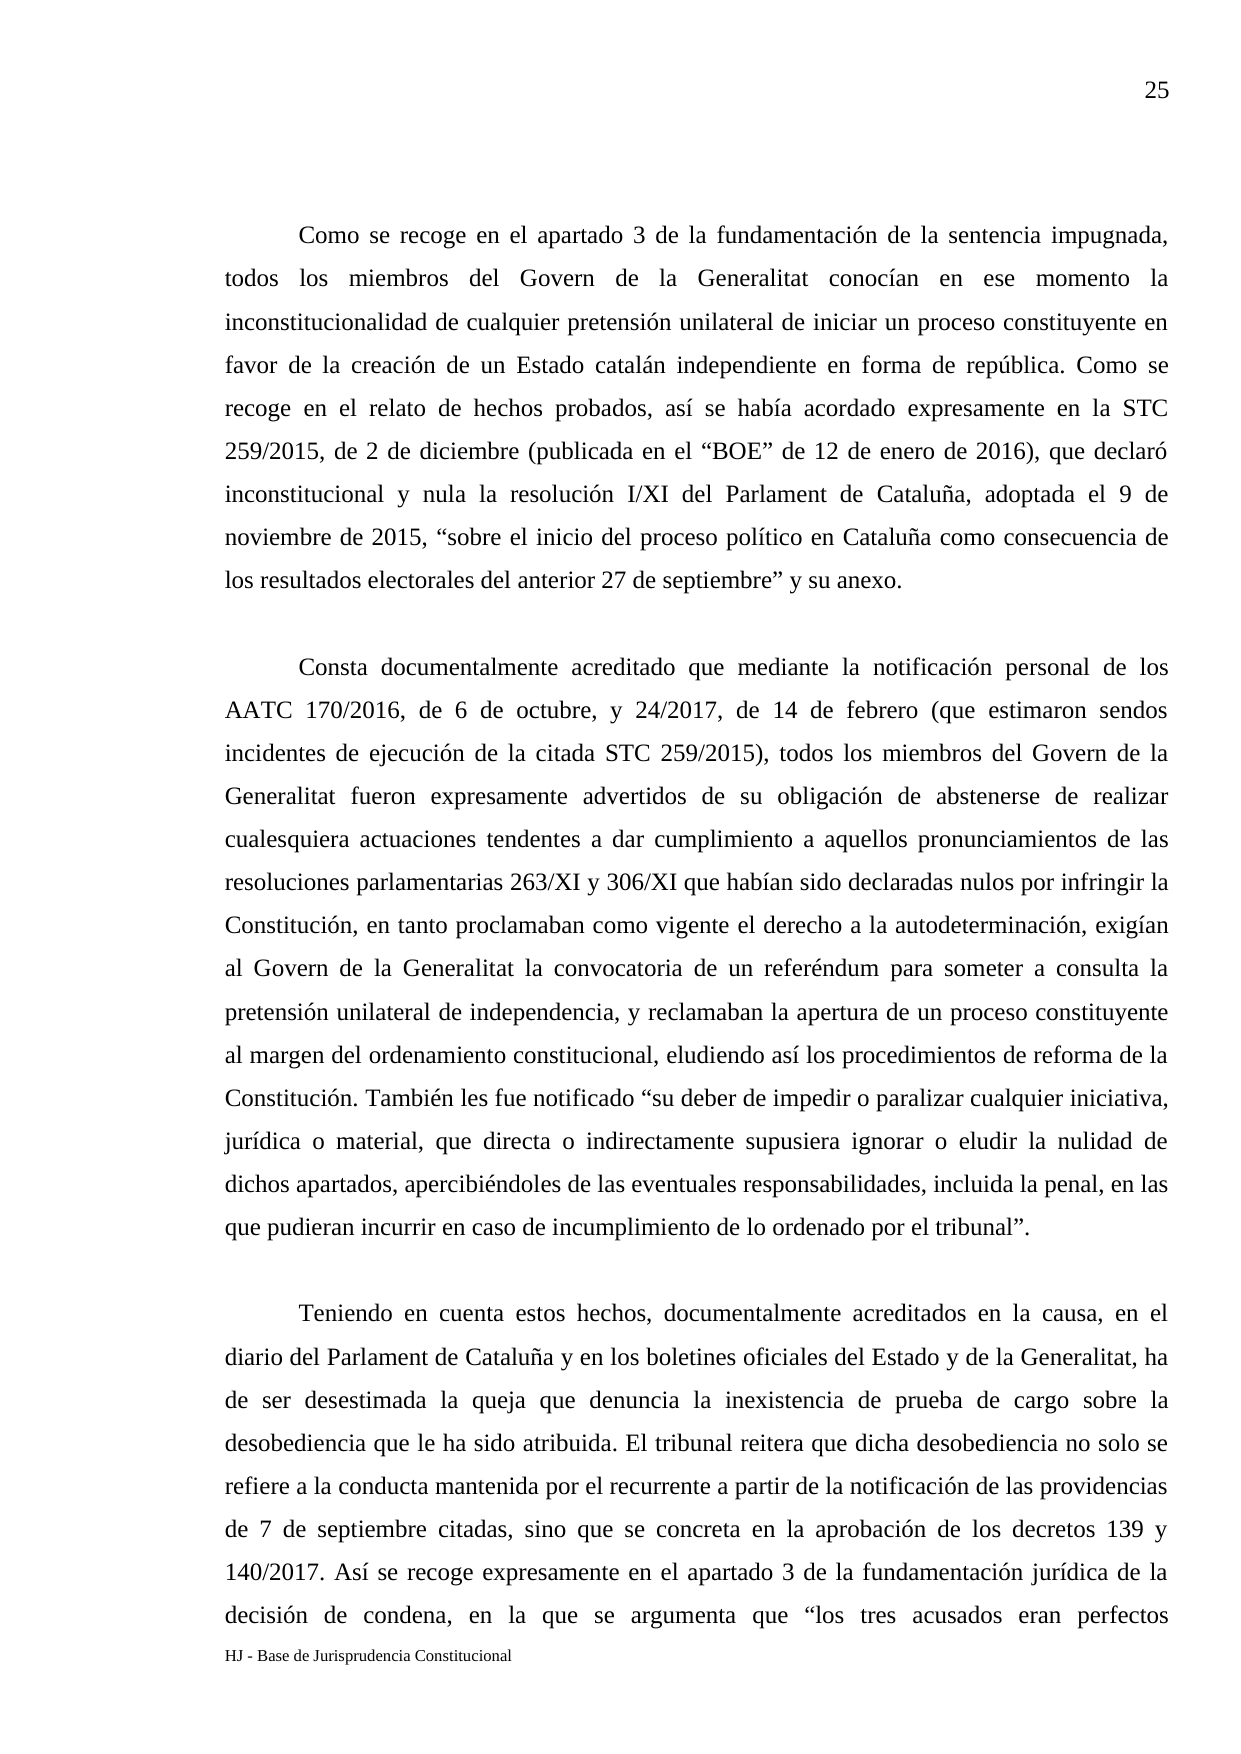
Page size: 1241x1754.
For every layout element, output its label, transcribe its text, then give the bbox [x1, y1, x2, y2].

text Como se recoge en el apartado 3 de la fundamentación de la sentencia impugnada, todos los miembros del Govern de la Generalitat conocían en ese momento la inconstitucionalidad de cualquier pretensión unilateral de iniciar un proceso constituyente en favor de la creación de un Estado catalán independiente en forma de república. Como se recoge en el relato de hechos probados, así se había acordado expresamente en la STC 259/2015, de 2 de diciembre (publicada en el “BOE” de 12 de enero de 2016), que declaró inconstitucional y nula la resolución I/XI del Parlament de Cataluña, adoptada el 9 de noviembre de 2015, “sobre el inicio del proceso político en Cataluña como consecuencia de los resultados electorales del anterior 27 de septiembre” y su anexo. [224, 220, 1169, 594]
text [224, 1298, 1169, 1629]
text Consta documentalmente acreditado que mediante la notificación personal de los AATC 170/2016, de 6 de octubre, y 24/2017, de 14 de febrero (que estimaron sendos incidentes de ejecución de la citada STC 259/2015), todos los miembros del Govern de la Generalitat fueron expresamente advertidos de su obligación de abstenerse de realizar cualesquiera actuaciones tendentes a dar cumplimiento a aquellos pronunciamientos de las resoluciones parlamentarias 263/XI y 306/XI que habían sido declaradas nulos por infringir la Constitución, en tanto proclamaban como vigente el derecho a la autodeterminación, exigían al Govern de la Generalitat la convocatoria de un referéndum para someter a consulta la pretensión unilateral de independencia, y reclamaban la apertura de un proceso constituyente al margen del ordenamiento constitucional, eludiendo así los procedimientos de reforma de la Constitución. También les fue notificado “su deber de impedir o paralizar cualquier iniciativa, jurídica o material, que directa o indirectamente supusiera ignorar o eludir la nulidad de dichos apartados, apercibiéndoles de las eventuales responsabilidades, incluida la penal, en las que pudieran incurrir en caso de incumplimiento de lo ordenado por el tribunal”. [224, 652, 1169, 1241]
